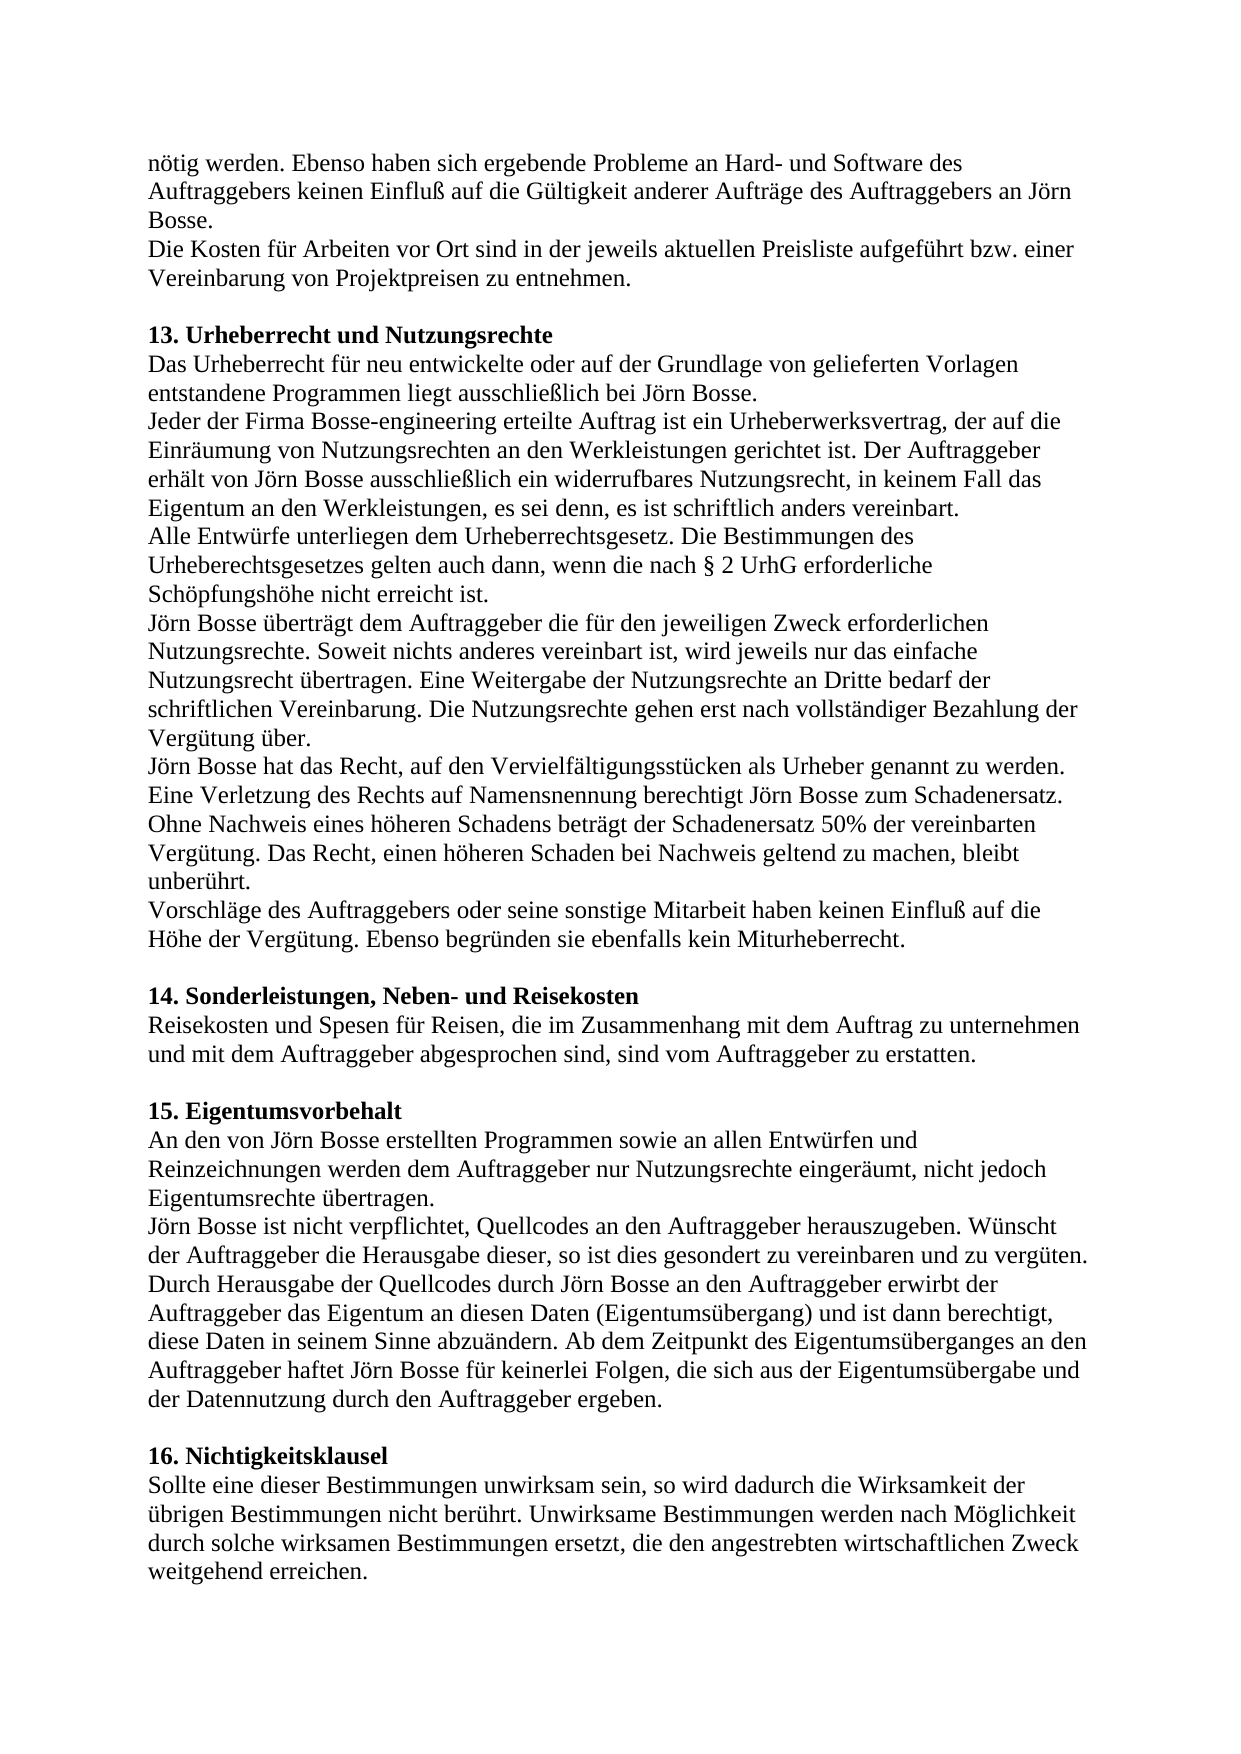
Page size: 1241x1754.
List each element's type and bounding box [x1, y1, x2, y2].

text [148, 148, 1093, 1614]
